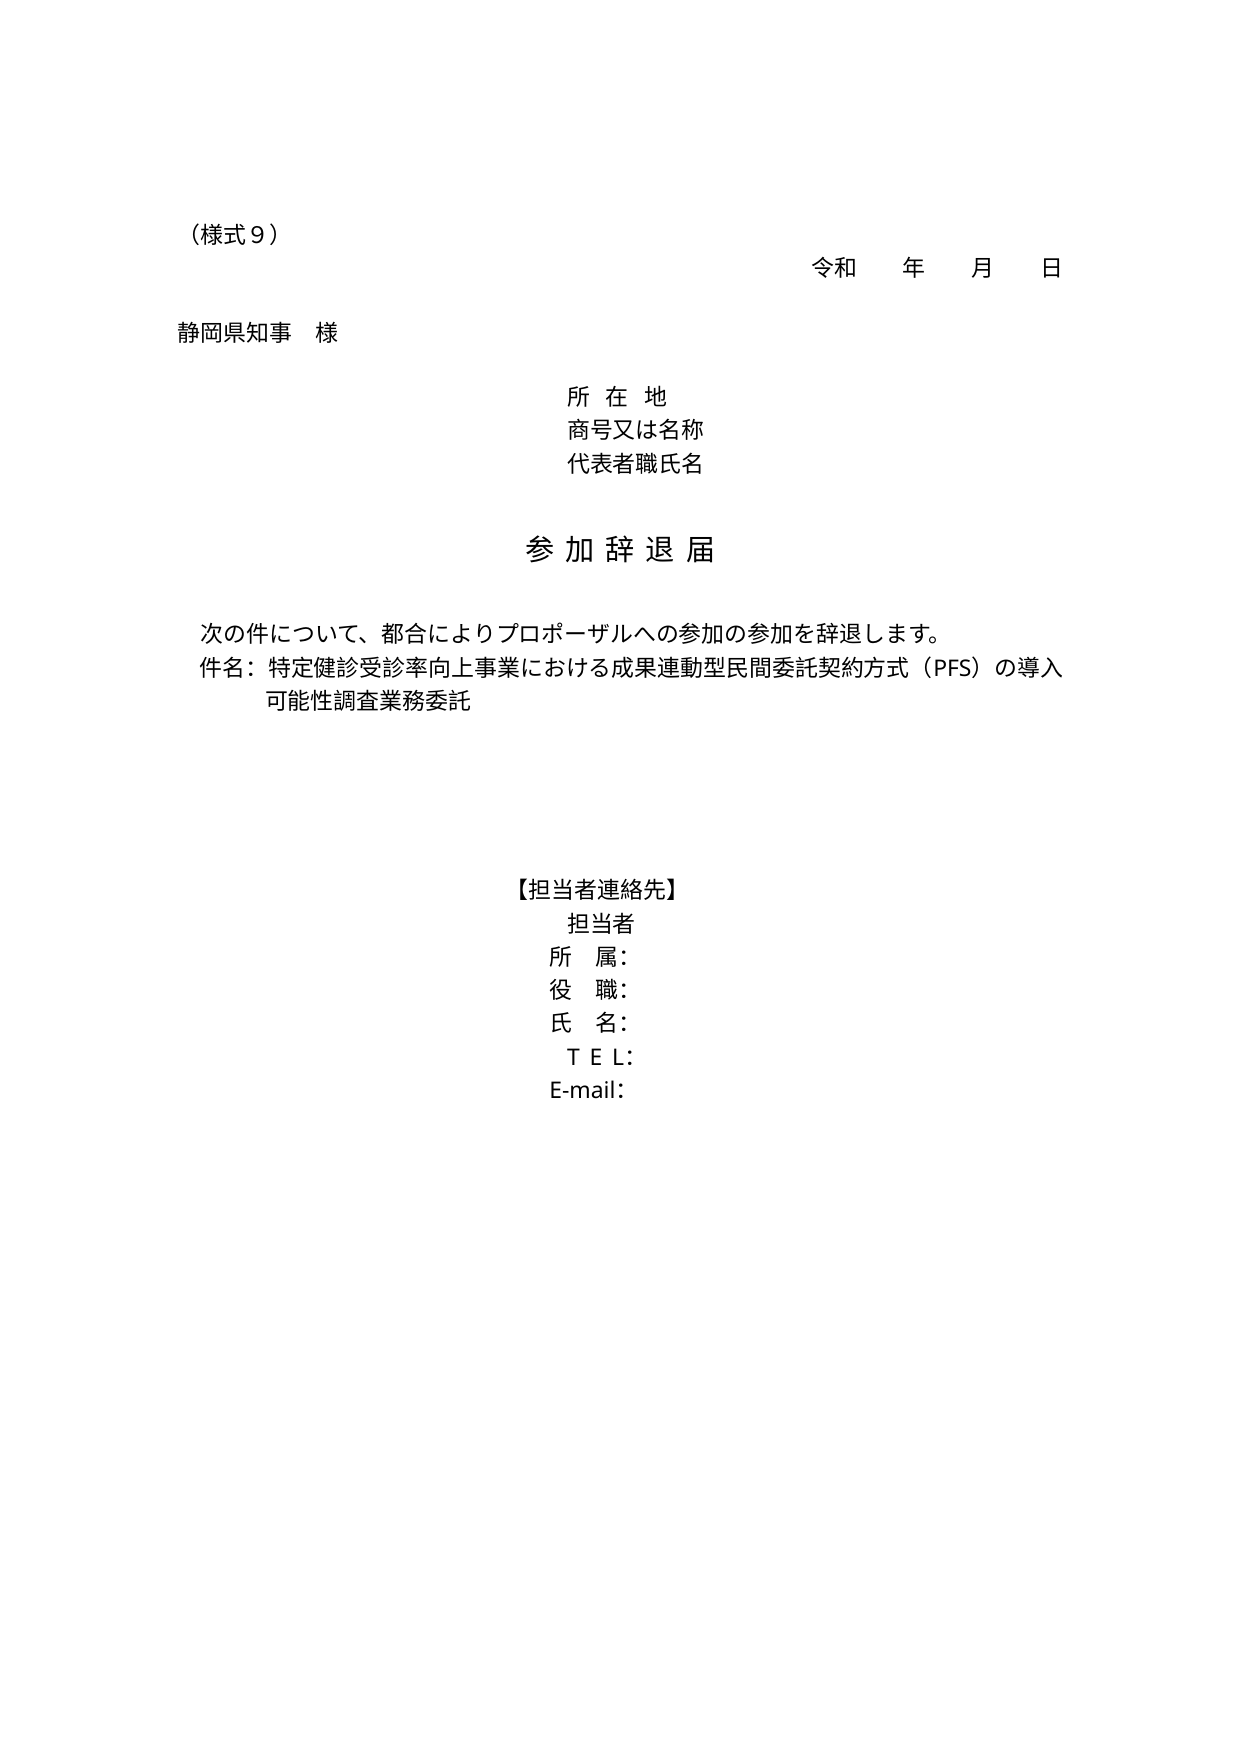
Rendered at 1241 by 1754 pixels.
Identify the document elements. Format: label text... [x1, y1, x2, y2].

text 担当者 [177, 905, 1063, 939]
text 件名：特定健診受診率向上事業における成果連動型民間委託契約方式（PFS）の導入可能性調査業務委託 [199, 649, 1063, 716]
text TEL： [177, 1038, 1063, 1072]
text 代表者職氏名 [177, 445, 1063, 479]
text 所在地 [177, 379, 1063, 412]
text 次の件について、都合によりプロポーザルへの参加の参加を辞退します。 [177, 616, 1063, 649]
text （様式９） [177, 217, 1063, 250]
text 商号又は名称 [177, 412, 1063, 445]
text 【担当者連絡先】 [177, 872, 1063, 905]
text 所 属： [177, 939, 1063, 972]
text 参加辞退届 [177, 510, 1063, 585]
text 氏 名： [177, 1005, 1063, 1038]
text 令和 年 月 日 [177, 250, 1063, 283]
text 静岡県知事 様 [177, 314, 1063, 348]
text 役 職： [177, 972, 1063, 1005]
text E-mail： [177, 1072, 1063, 1105]
